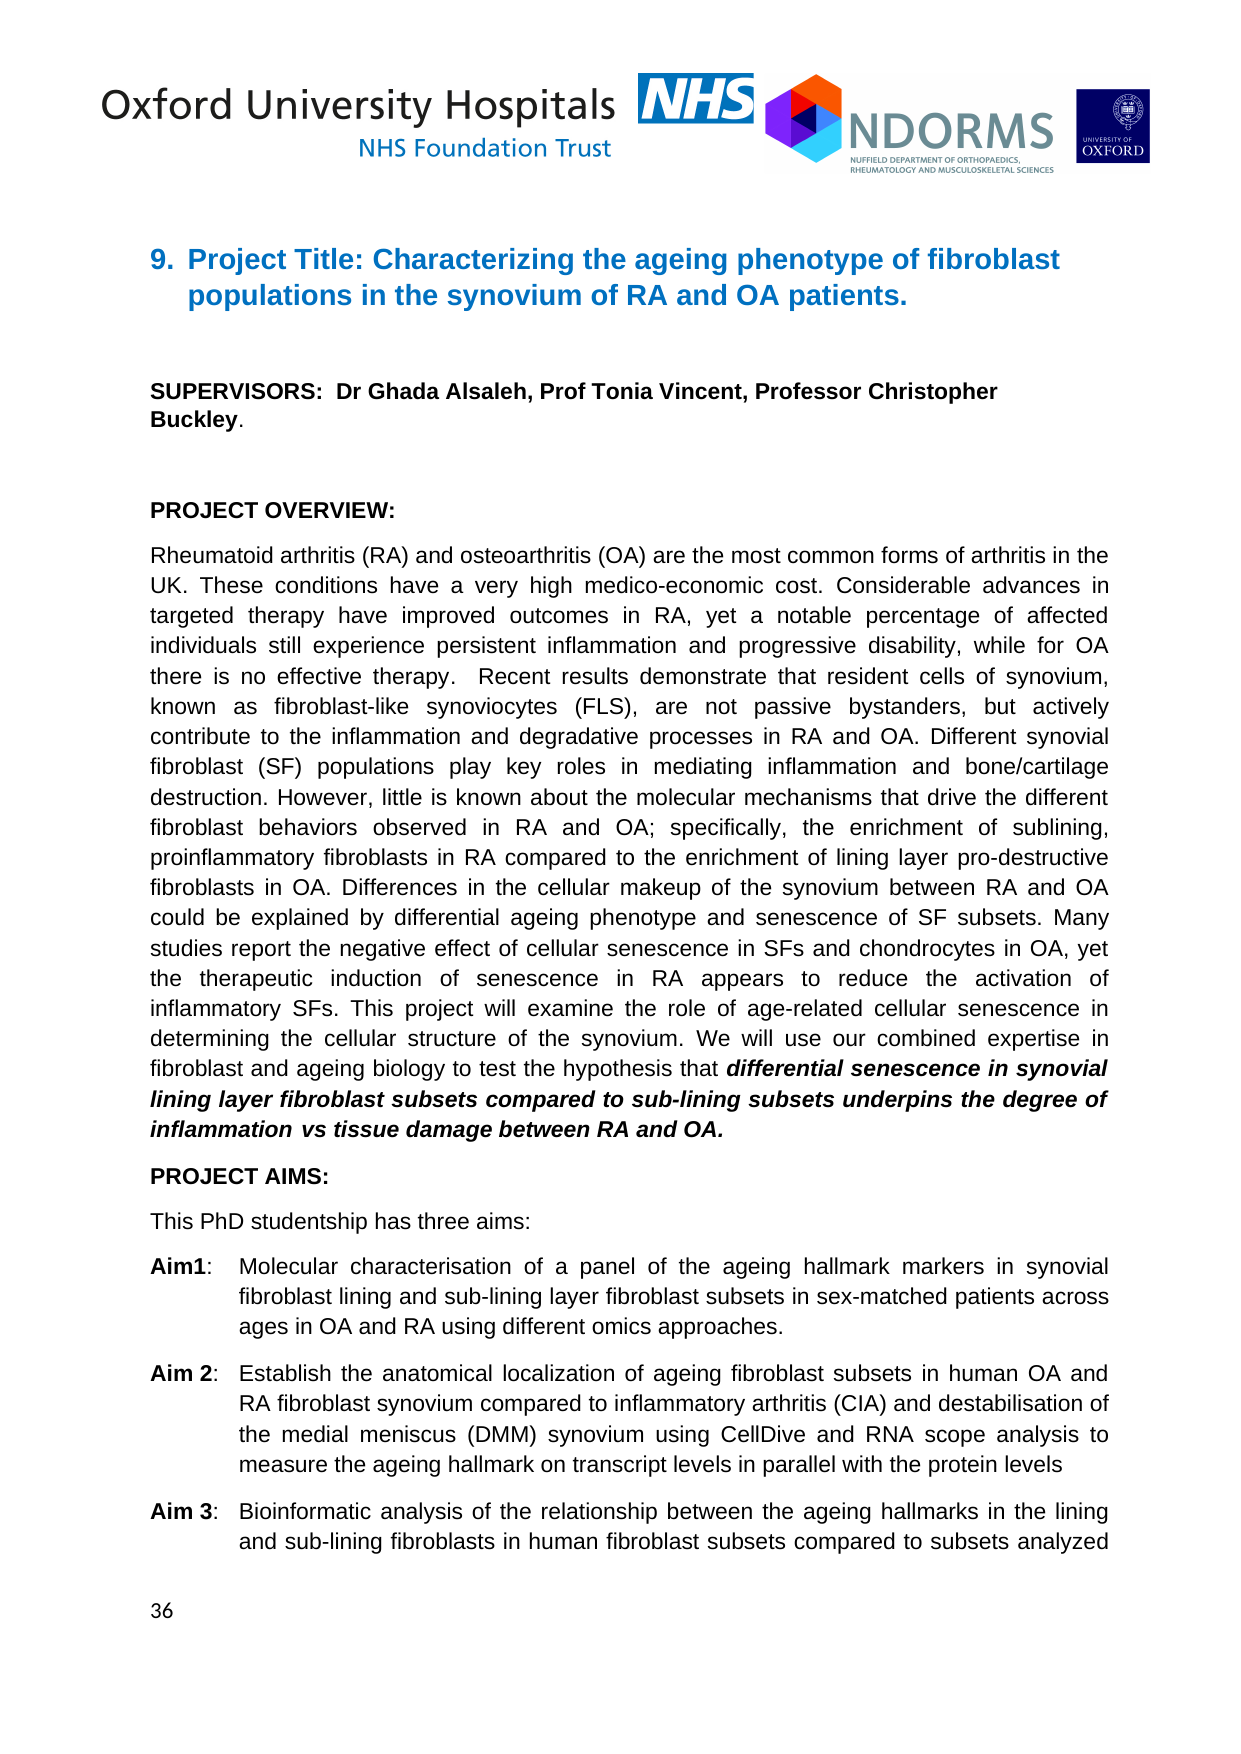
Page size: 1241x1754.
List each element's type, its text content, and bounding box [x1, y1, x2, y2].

text This PhD studentship has three aims: [150, 1208, 1087, 1234]
text PROJECT AIMS: [150, 1163, 1090, 1189]
picture [100, 73, 754, 162]
text Aim1: Molecular characterisation of a panel of the ageing hallmark markers in synovial fibroblast lining and sub-lining layer fibroblast subsets in sex-matched patients across ages in OA and RA using different omics approaches. [150, 1253, 1110, 1339]
text PROJECT OVERVIEW: [150, 497, 1090, 523]
text SUPERVISORS: Dr Ghada Alsaleh, Prof Tonia Vincent, Professor Christopher Buckley. [150, 378, 1090, 433]
text Rheumatoid arthritis (RA) and osteoarthritis (OA) are the most common forms of arthritis in the UK. These conditions have a very high medico-economic cost. Considerable advances in targeted therapy have improved outcomes in RA, yet a notable percentage of affected individuals still experience persistent inflammation and progressive disability, while for OA there is no effective therapy. Recent results demonstrate that resident cells of synovium, known as fibroblast-like synoviocytes (FLS), are not passive bystanders, but actively contribute to the inflammation and degradative processes in RA and OA. Different synovial fibroblast (SF) populations play key roles in mediating inflammation and bone/cartilage destruction. However, little is known about the molecular mechanisms that drive the different fibroblast behaviors observed in RA and OA; specifically, the enrichment of sublining, proinflammatory fibroblasts in RA compared to the enrichment of lining layer pro-destructive fibroblasts in OA. Differences in the cellular makeup of the synovium between RA and OA could be explained by differential ageing phenotype and senescence of SF subsets. Many studies report the negative effect of cellular senescence in SFs and chondrocytes in OA, yet the therapeutic induction of senescence in RA appears to reduce the activation of inflammatory SFs. This project will examine the role of age-related cellular senescence in determining the cellular structure of the synovium. We will use our combined expertise in fibroblast and ageing biology to test the hypothesis that differential senescence in synovial lining layer fibroblast subsets compared to sub-lining subsets underpins the degree of inflammation vs tissue damage between RA and OA. [150, 542, 1110, 1142]
title Project Title: Characterizing the ageing phenotype of fibroblast populations in the synovium of RA and OA patients. [150, 242, 1090, 312]
picture [764, 73, 1151, 174]
text Aim 2: Establish the anatomical localization of ageing fibroblast subsets in human OA and RA fibroblast synovium compared to inflammatory arthritis (CIA) and destabilisation of the medial meniscus (DMM) synovium using CellDive and RNA scope analysis to measure the ageing hallmark on transcript levels in parallel with the protein levels [150, 1360, 1110, 1477]
